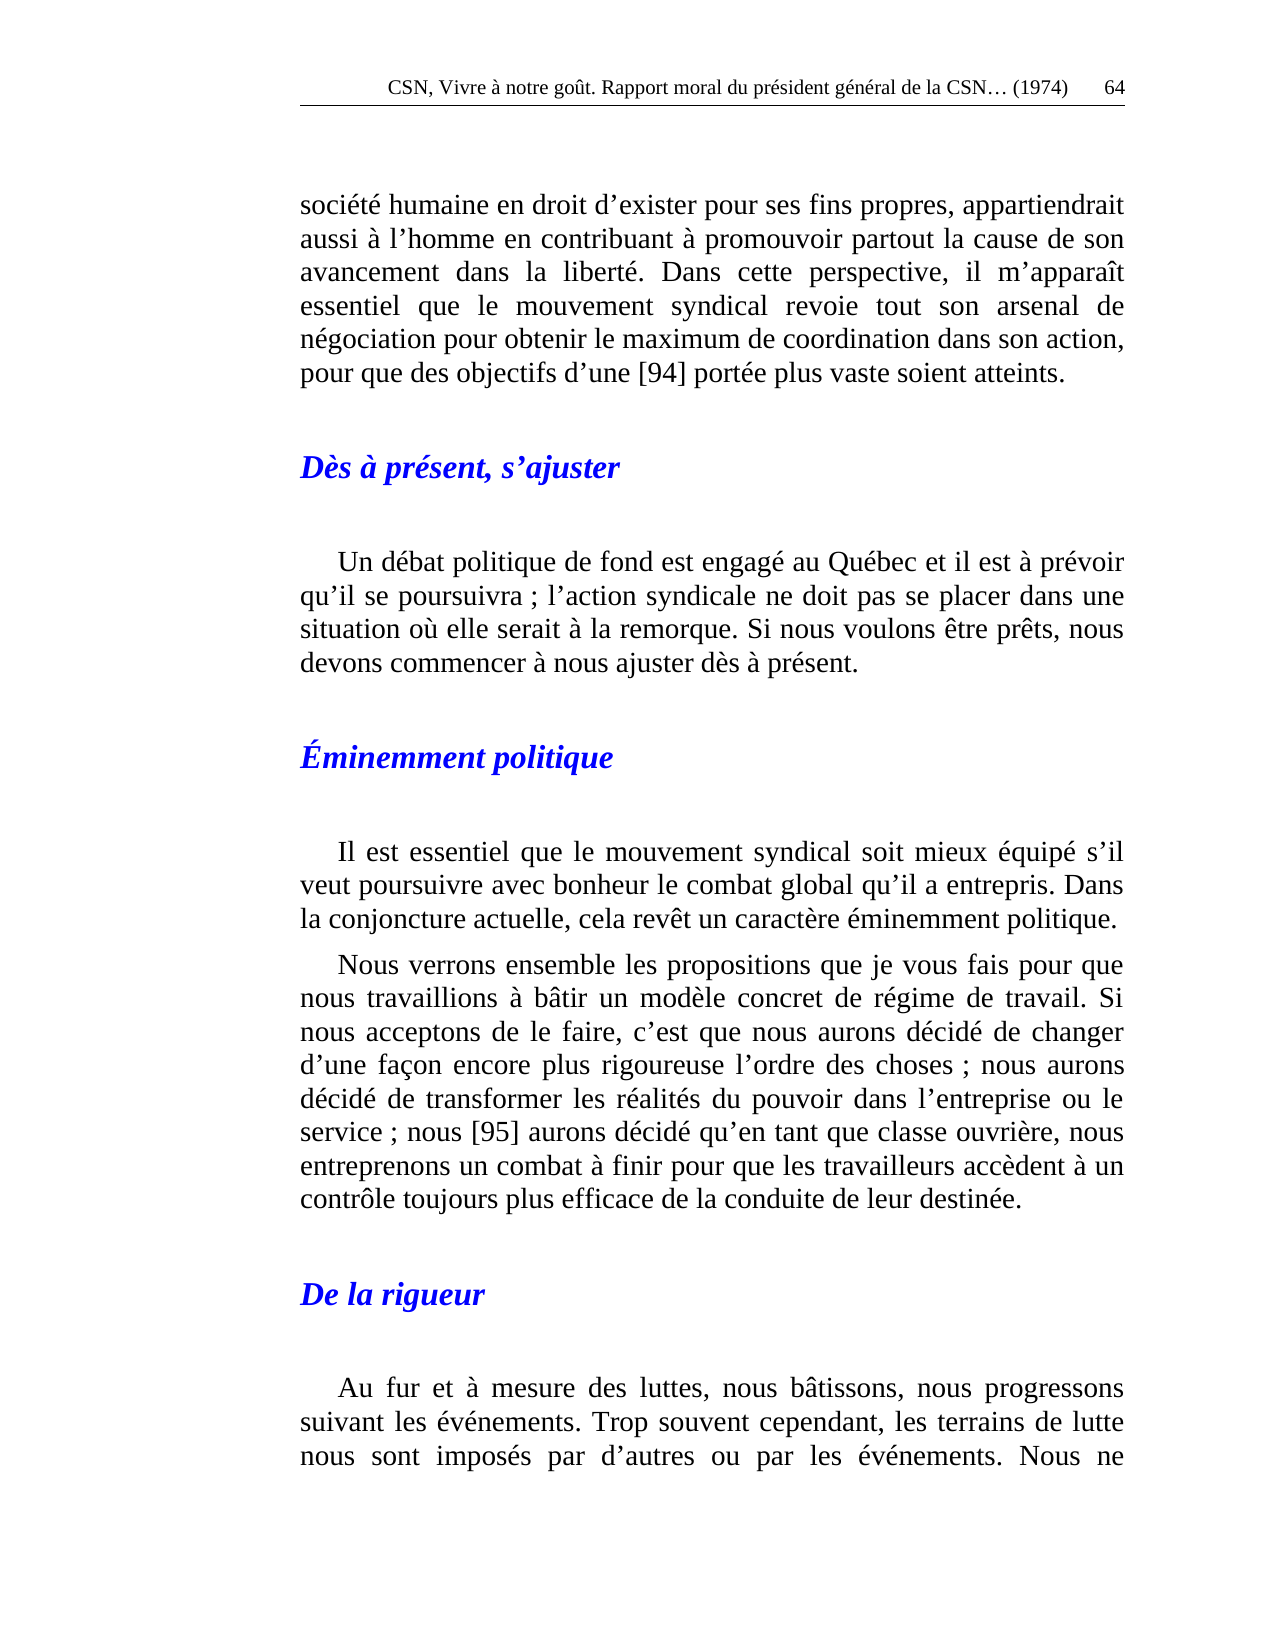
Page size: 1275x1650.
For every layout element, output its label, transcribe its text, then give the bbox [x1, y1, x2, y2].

text Il est essentiel que le mouvement syndical soit mieux équipé s’il veut poursuivre avec bonheur le combat global qu’il a entrepris. Dans la conjoncture actuelle, cela revêt un caractère éminemment politique. [300, 834, 1125, 934]
text Éminemment politique [300, 737, 1125, 775]
text Nous verrons ensemble les propositions que je vous fais pour que nous travaillions à bâtir un modèle concret de régime de travail. Si nous acceptons de le faire, c’est que nous aurons décidé de changer d’une façon encore plus rigoureuse l’ordre des choses ; nous aurons décidé de transformer les réalités du pouvoir dans l’entreprise ou le service ; nous [95] aurons décidé qu’en tant que classe ouvrière, nous entreprenons un combat à finir pour que les travailleurs accèdent à un contrôle toujours plus efficace de la conduite de leur destinée. [300, 947, 1125, 1215]
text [300, 1371, 1125, 1471]
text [300, 187, 1125, 389]
text Un débat politique de fond est engagé au Québec et il est à prévoir qu’il se poursuivra ; l’action syndicale ne doit pas se placer dans une situation où elle serait à la remorque. Si nous voulons être prêts, nous devons commencer à nous ajuster dès à présent. [300, 544, 1125, 678]
text De la rigueur [300, 1274, 1125, 1312]
text Dès à présent, s’ajuster [300, 447, 1125, 486]
